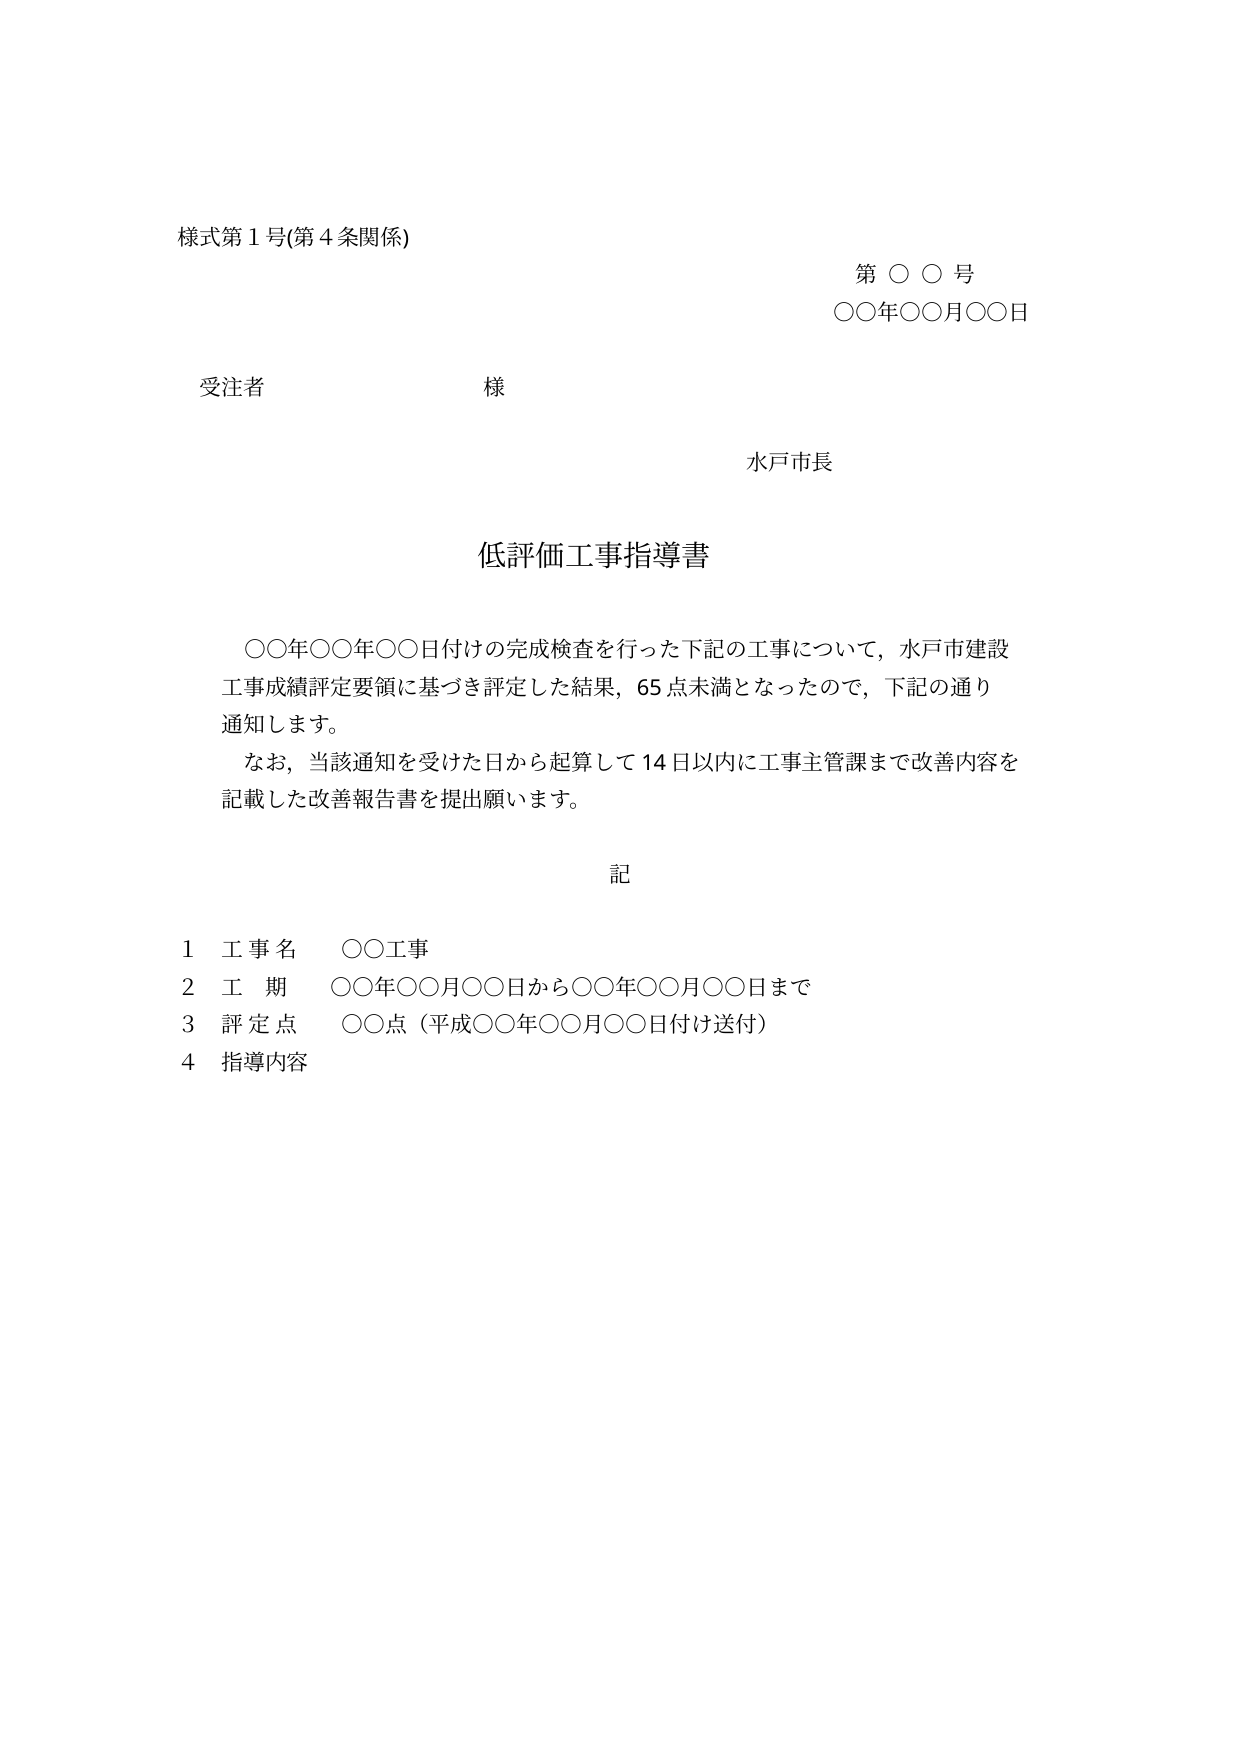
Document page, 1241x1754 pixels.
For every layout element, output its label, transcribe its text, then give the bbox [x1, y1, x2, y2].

text 記載した改善報告書を提出願います。 [177, 779, 1063, 817]
text １ 工事名 ○○工事 [177, 929, 1063, 967]
text 低評価工事指導書 [177, 517, 1063, 592]
text なお，当該通知を受けた日から起算して14日以内に工事主管課まで改善内容を [177, 742, 1063, 779]
text 通知します。 [177, 704, 1063, 742]
text 工事成績評定要領に基づき評定した結果，65点未満となったので，下記の通り [177, 667, 1063, 704]
text ３ 評定点 ○○点（平成○○年○○月○○日付け送付） [177, 1004, 1063, 1042]
text ２ 工期 ○○年○○月○○日から○○年○○月○○日まで [177, 967, 1063, 1004]
text 様式第１号(第４条関係) [177, 217, 1063, 254]
text 水戸市長 [177, 442, 1063, 479]
text ４ 指導内容 [177, 1042, 1063, 1079]
text 平成○○年○○月○○日 [177, 292, 1063, 329]
text ○○年○○年○○日付けの完成検査を行った下記の工事について，水戸市建設 [177, 629, 1063, 667]
text ○○第○○号 [177, 254, 1063, 292]
text 受注者 様 [177, 367, 1063, 404]
subtitle 記 [177, 854, 1063, 892]
